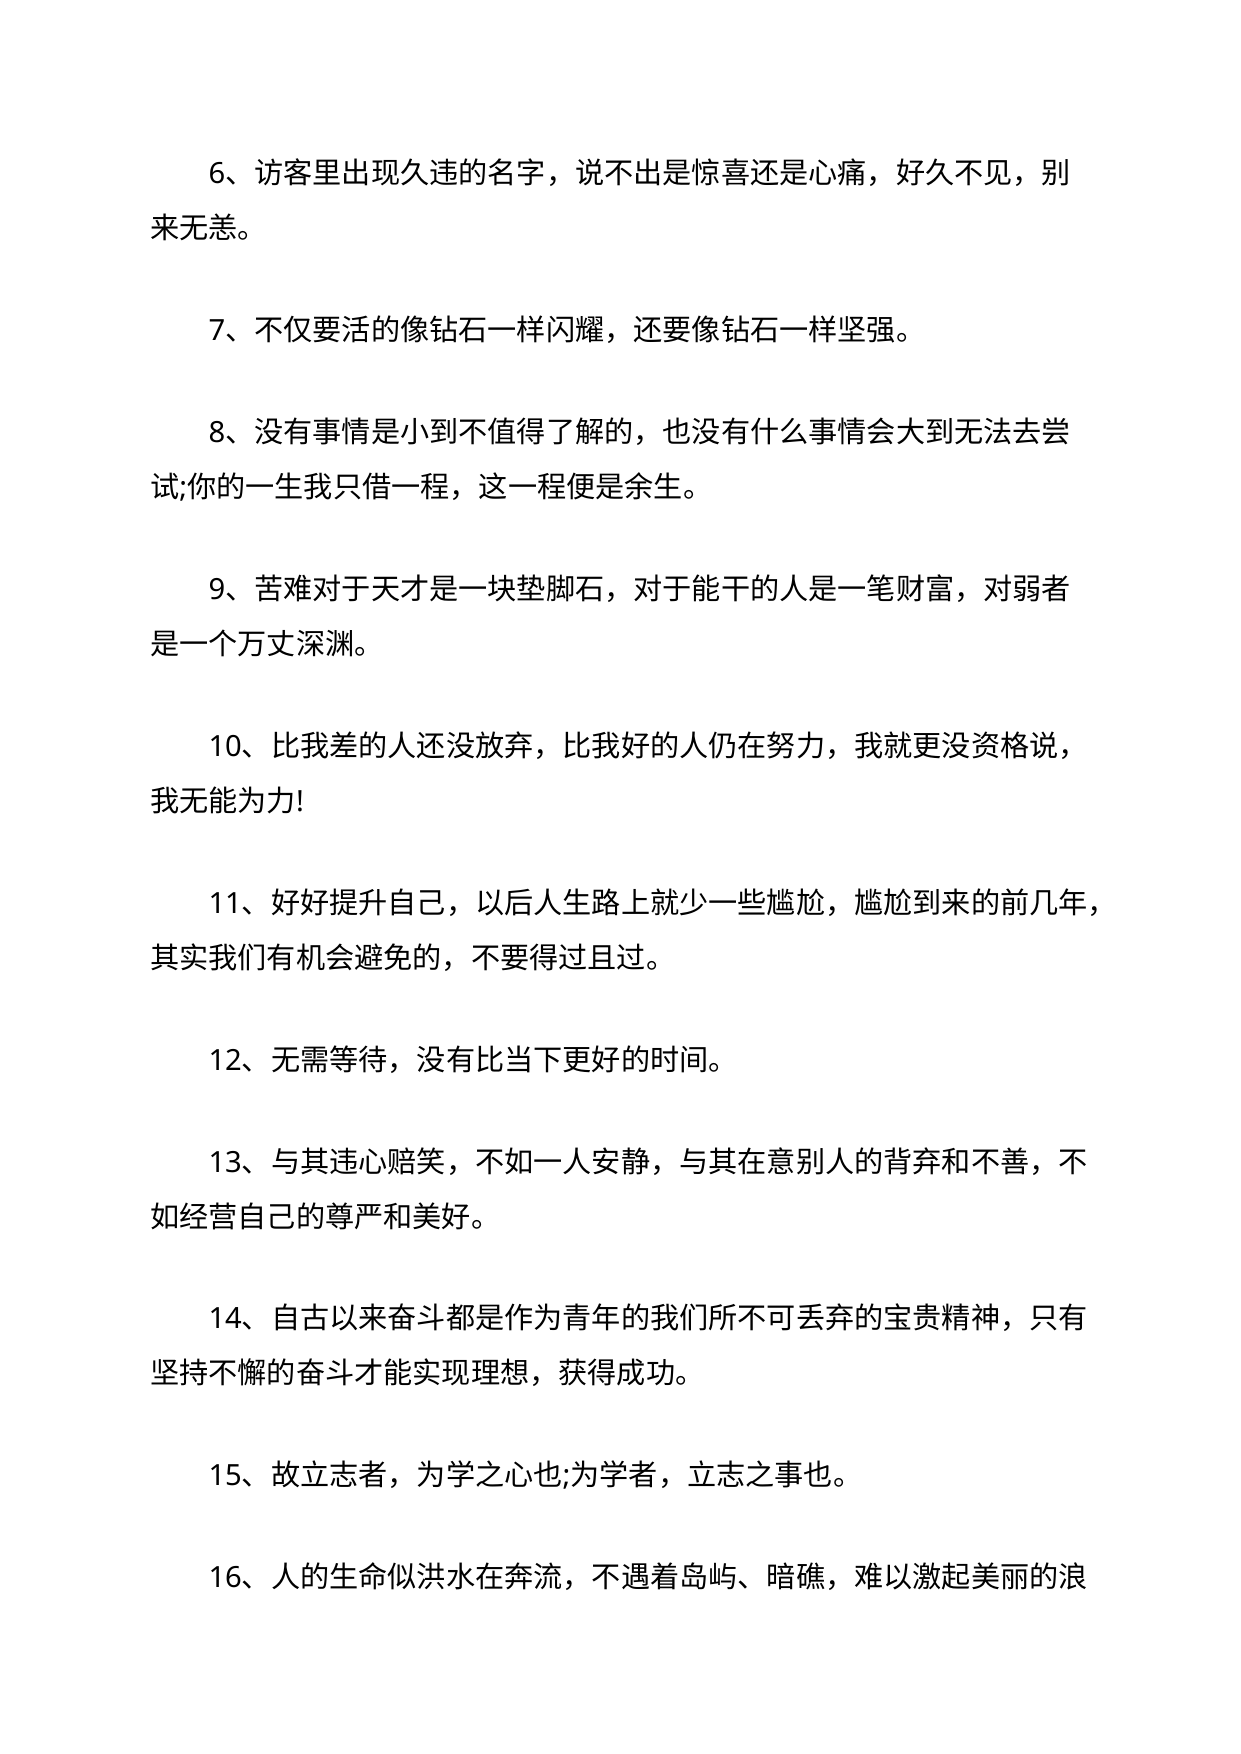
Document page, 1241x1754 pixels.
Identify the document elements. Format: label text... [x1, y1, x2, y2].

text 14、自古以来奋斗都是作为青年的我们所不可丢弃的宝贵精神，只有坚持不懈的奋斗才能实现理想，获得成功。 [150, 1295, 1090, 1392]
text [150, 1554, 1090, 1596]
text 11、好好提升自己，以后人生路上就少一些尴尬，尴尬到来的前几年，其实我们有机会避免的，不要得过且过。 [150, 879, 1090, 977]
text 6、访客里出现久违的名字，说不出是惊喜还是心痛，好久不见，别来无恙。 [150, 150, 1090, 247]
text 15、故立志者，为学之心也;为学者，立志之事也。 [150, 1452, 1090, 1494]
text 13、与其违心赔笑，不如一人安静，与其在意别人的背弃和不善，不如经营自己的尊严和美好。 [150, 1138, 1090, 1236]
text 7、不仅要活的像钻石一样闪耀，还要像钻石一样坚强。 [150, 307, 1090, 349]
text 12、无需等待，没有比当下更好的时间。 [150, 1036, 1090, 1079]
text 10、比我差的人还没放弃，比我好的人仍在努力，我就更没资格说，我无能为力! [150, 722, 1090, 820]
text 9、苦难对于天才是一块垫脚石，对于能干的人是一笔财富，对弱者是一个万丈深渊。 [150, 566, 1090, 663]
text 8、没有事情是小到不值得了解的，也没有什么事情会大到无法去尝试;你的一生我只借一程，这一程便是余生。 [150, 409, 1090, 506]
